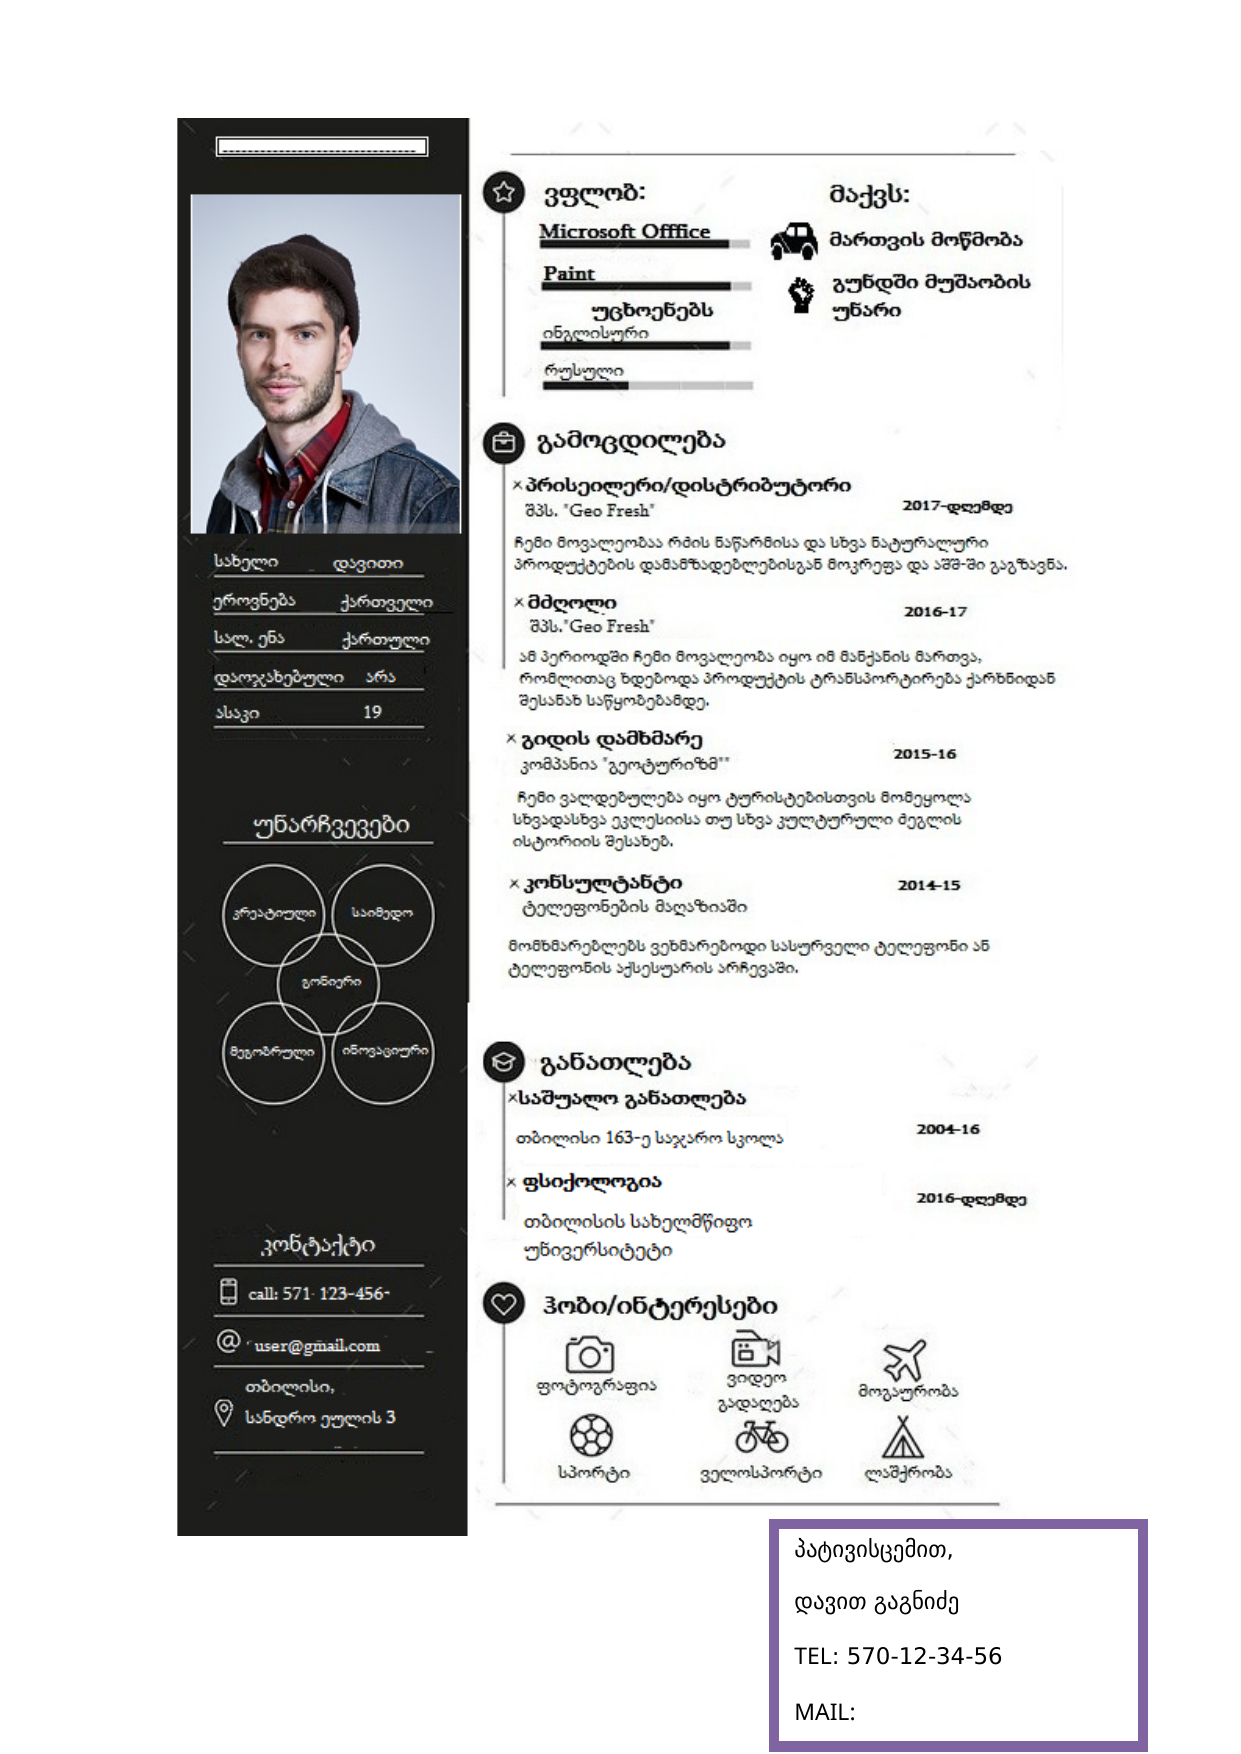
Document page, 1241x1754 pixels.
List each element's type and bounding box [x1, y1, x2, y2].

picture [177, 118, 1098, 1536]
